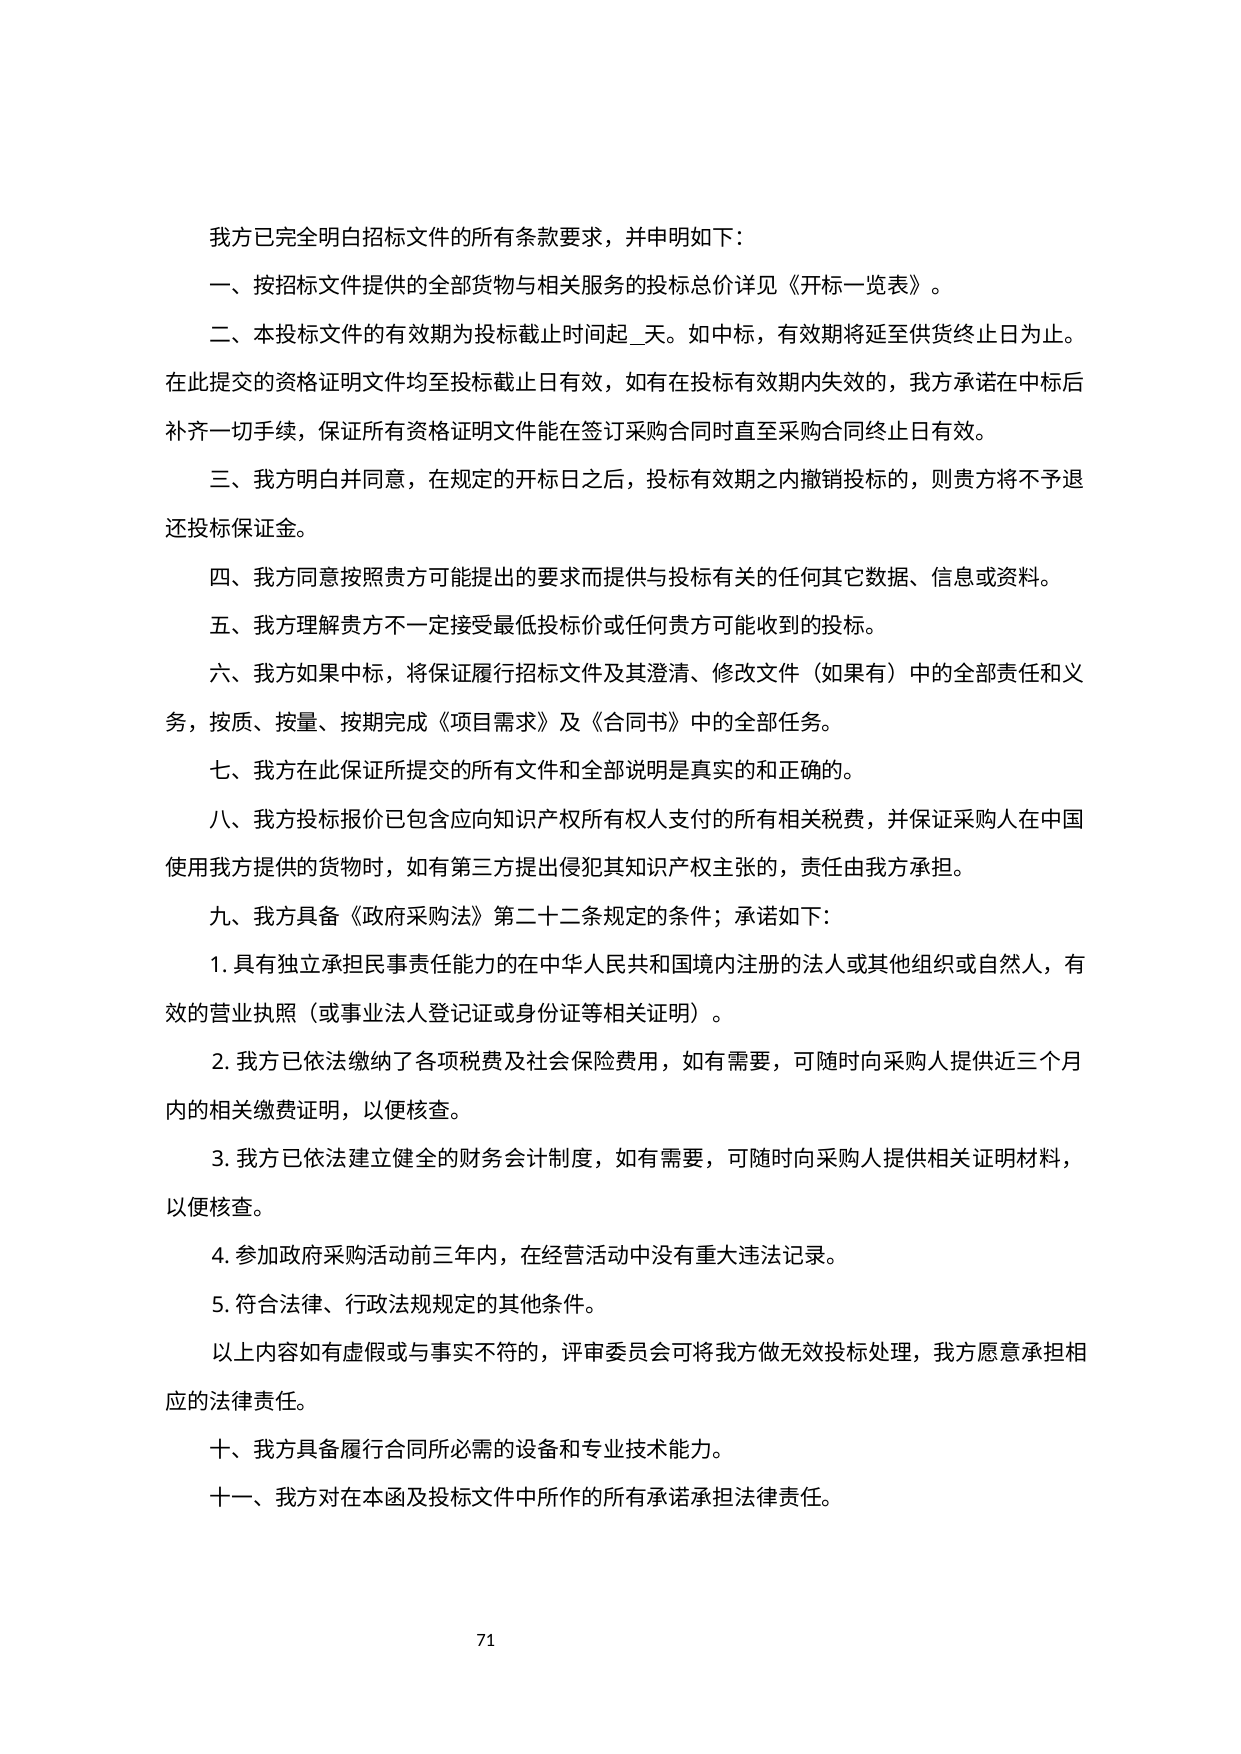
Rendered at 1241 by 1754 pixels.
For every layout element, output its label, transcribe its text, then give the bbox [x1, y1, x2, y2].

text 三、我方明白并同意，在规定的开标日之后，投标有效期之内撤销投标的，则贵方将不予退还投标保证金。 [165, 462, 1087, 543]
text 我方已完全明白招标文件的所有条款要求，并申明如下： [165, 219, 1087, 252]
text 十一、我方对在本函及投标文件中所作的所有承诺承担法律责任。 [165, 1480, 1087, 1512]
text 一、按招标文件提供的全部货物与相关服务的投标总价详见《开标一览表》。 [165, 268, 1087, 300]
text 七、我方在此保证所提交的所有文件和全部说明是真实的和正确的。 [165, 753, 1087, 785]
text 二、本投标文件的有效期为投标截止时间起 天。如中标，有效期将延至供货终止日为止。在此提交的资格证明文件均至投标截止日有效，如有在投标有效期内失效的，我方承诺在中标后补齐一切手续，保证所有资格证明文件能在签订采购合同时直至采购合同终止日有效。 [165, 316, 1087, 446]
text 十、我方具备履行合同所必需的设备和专业技术能力。 [165, 1432, 1087, 1464]
text 3. 我方已依法建立健全的财务会计制度，如有需要，可随时向采购人提供相关证明材料，以便核查。 [165, 1141, 1087, 1222]
text 以上内容如有虚假或与事实不符的，评审委员会可将我方做无效投标处理，我方愿意承担相应的法律责任。 [165, 1334, 1087, 1416]
text 四、我方同意按照贵方可能提出的要求而提供与投标有关的任何其它数据、信息或资料。 [165, 559, 1087, 592]
text 八、我方投标报价已包含应向知识产权所有权人支付的所有相关税费，并保证采购人在中国使用我方提供的货物时，如有第三方提出侵犯其知识产权主张的，责任由我方承担。 [165, 801, 1087, 882]
text 六、我方如果中标，将保证履行招标文件及其澄清、修改文件（如果有）中的全部责任和义务，按质、按量、按期完成《项目需求》及《合同书》中的全部任务。 [165, 656, 1087, 737]
text 5. 符合法律、行政法规规定的其他条件。 [165, 1286, 1087, 1319]
text 九、我方具备《政府采购法》第二十二条规定的条件；承诺如下： [165, 898, 1087, 931]
text 2. 我方已依法缴纳了各项税费及社会保险费用，如有需要，可随时向采购人提供近三个月内的相关缴费证明，以便核查。 [165, 1044, 1087, 1125]
text 五、我方理解贵方不一定接受最低投标价或任何贵方可能收到的投标。 [165, 607, 1087, 640]
text 4. 参加政府采购活动前三年内，在经营活动中没有重大违法记录。 [165, 1238, 1087, 1270]
text 1. 具有独立承担民事责任能力的在中华人民共和国境内注册的法人或其他组织或自然人，有效的营业执照（或事业法人登记证或身份证等相关证明）。 [165, 947, 1087, 1028]
